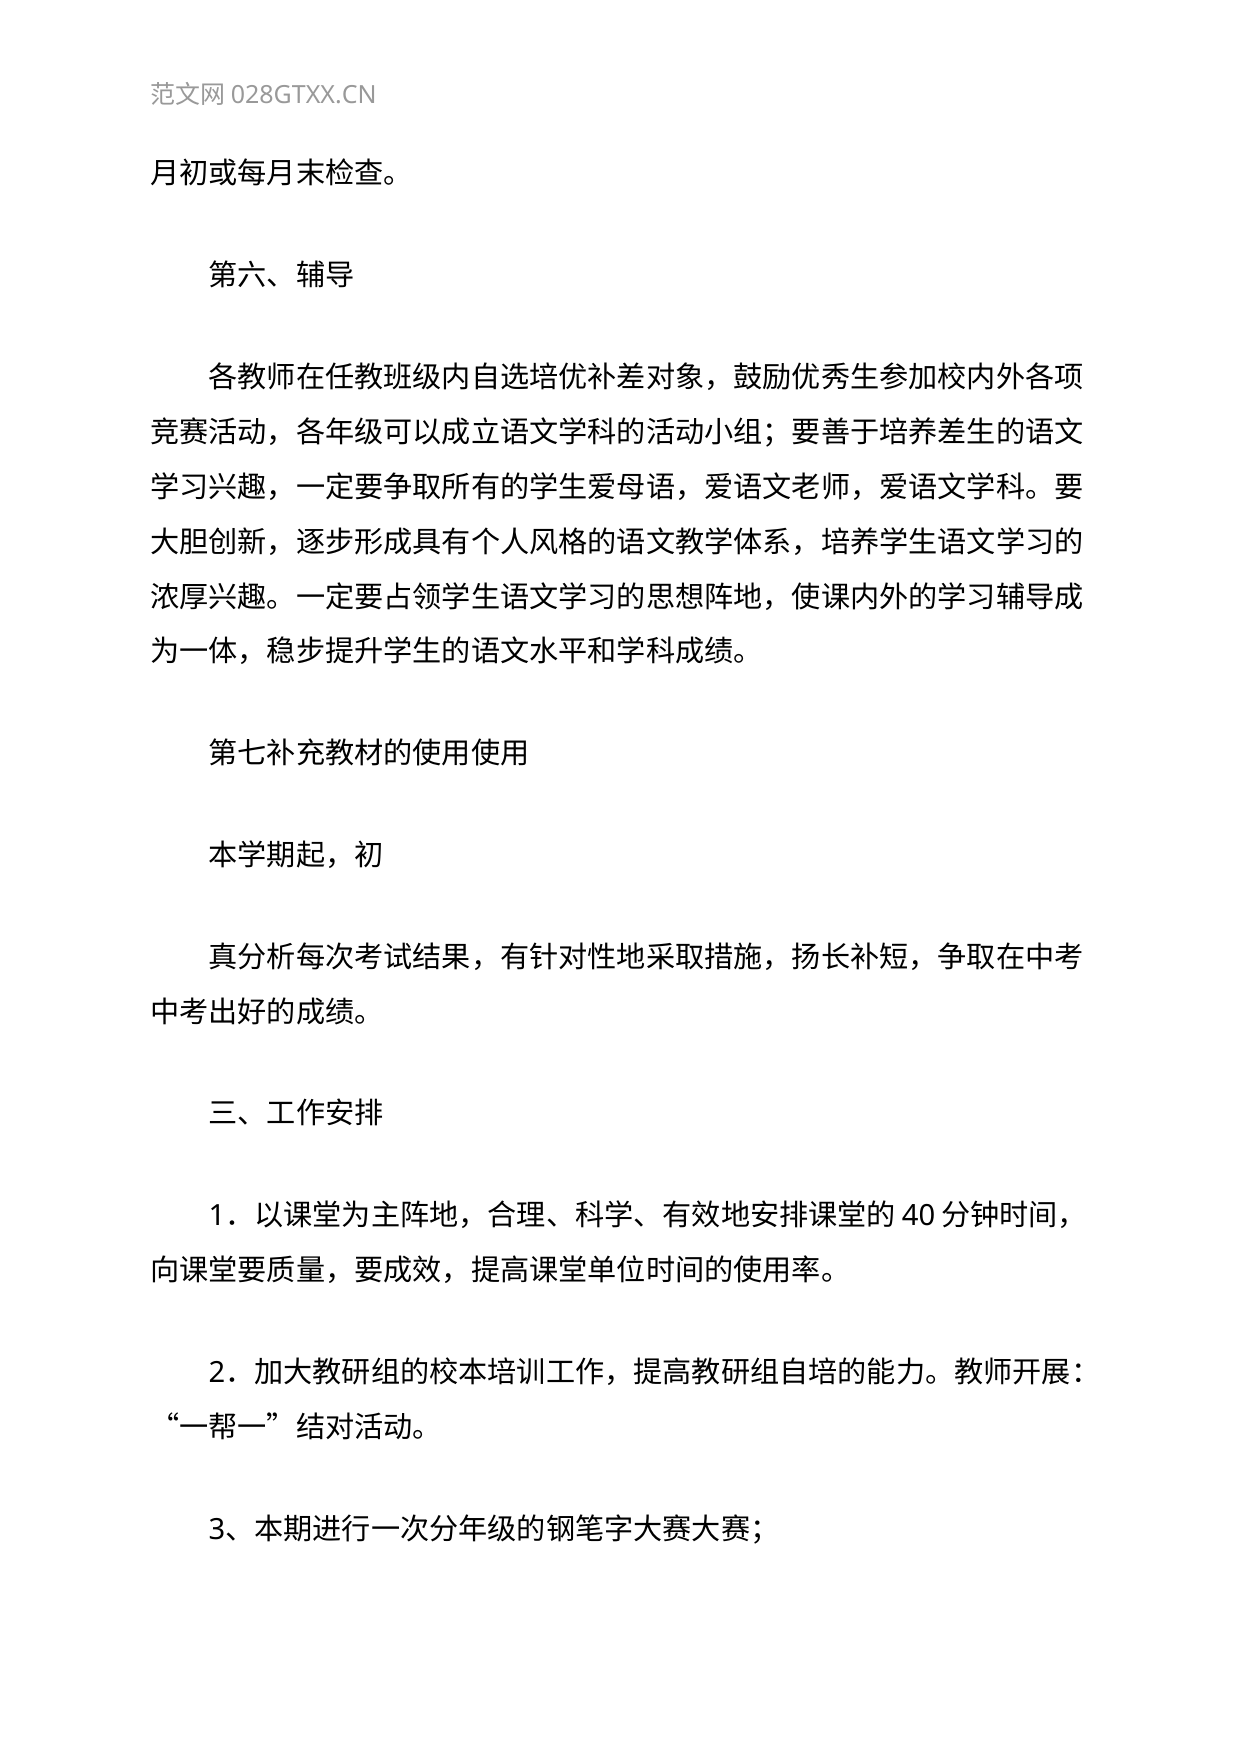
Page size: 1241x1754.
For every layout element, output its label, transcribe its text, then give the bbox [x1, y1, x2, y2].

text 1．以课堂为主阵地，合理、科学、有效地安排课堂的40分钟时间，向课堂要质量，要成效，提高课堂单位时间的使用率。 [150, 1192, 1090, 1289]
text 三、工作安排 [150, 1090, 1090, 1132]
text 各教师在任教班级内自选培优补差对象，鼓励优秀生参加校内外各项竞赛活动，各年级可以成立语文学科的活动小组；要善于培养差生的语文学习兴趣，一定要争取所有的学生爱母语，爱语文老师，爱语文学科。要大胆创新，逐步形成具有个人风格的语文教学体系，培养学生语文学习的浓厚兴趣。一定要占领学生语文学习的思想阵地，使课内外的学习辅导成为一体，稳步提升学生的语文水平和学科成绩。 [150, 353, 1090, 670]
text 2．加大教研组的校本培训工作，提高教研组自培的能力。教师开展：“一帮一”结对活动。 [150, 1348, 1090, 1446]
text 3、本期进行一次分年级的钢笔字大赛大赛； [150, 1505, 1090, 1548]
text 本学期起，初 [150, 832, 1090, 874]
text 第七补充教材的使用使用 [150, 730, 1090, 772]
text 第六、辅导 [150, 252, 1090, 294]
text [150, 150, 1090, 192]
text 真分析每次考试结果，有针对性地采取措施，扬长补短，争取在中考中考出好的成绩。 [150, 933, 1090, 1031]
